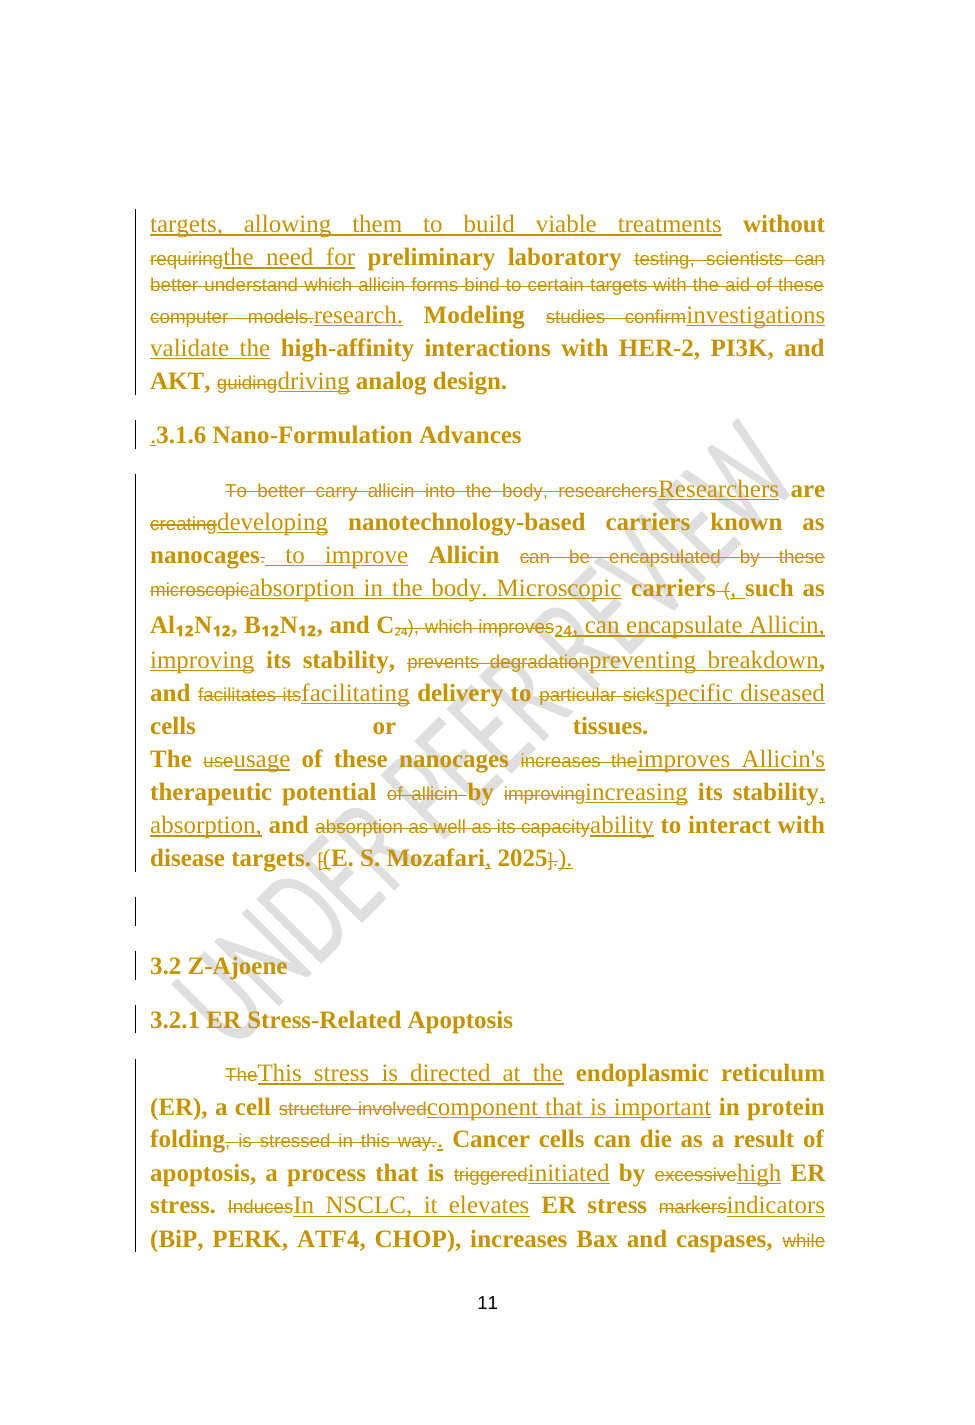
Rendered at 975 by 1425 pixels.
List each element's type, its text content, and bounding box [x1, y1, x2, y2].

text 3.2.1 ER Stress-Related Apoptosis [150, 1005, 825, 1033]
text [150, 1058, 825, 1252]
text are nanotechnology-based carriers known as nanocages Allicin carrierssuch as Al₁₂N₁₂, B₁₂N₁₂, and C its stability, , and delivery to cells or tissues. The of these nanocages therapeutic potential by its stability and to interact with disease targets. E. S. Mozafari 2025 [150, 474, 825, 872]
text 3.1.6 Nano-Formulation Advances [150, 420, 825, 449]
text 3.2 Z-Ajoene [150, 951, 825, 979]
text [150, 209, 825, 395]
